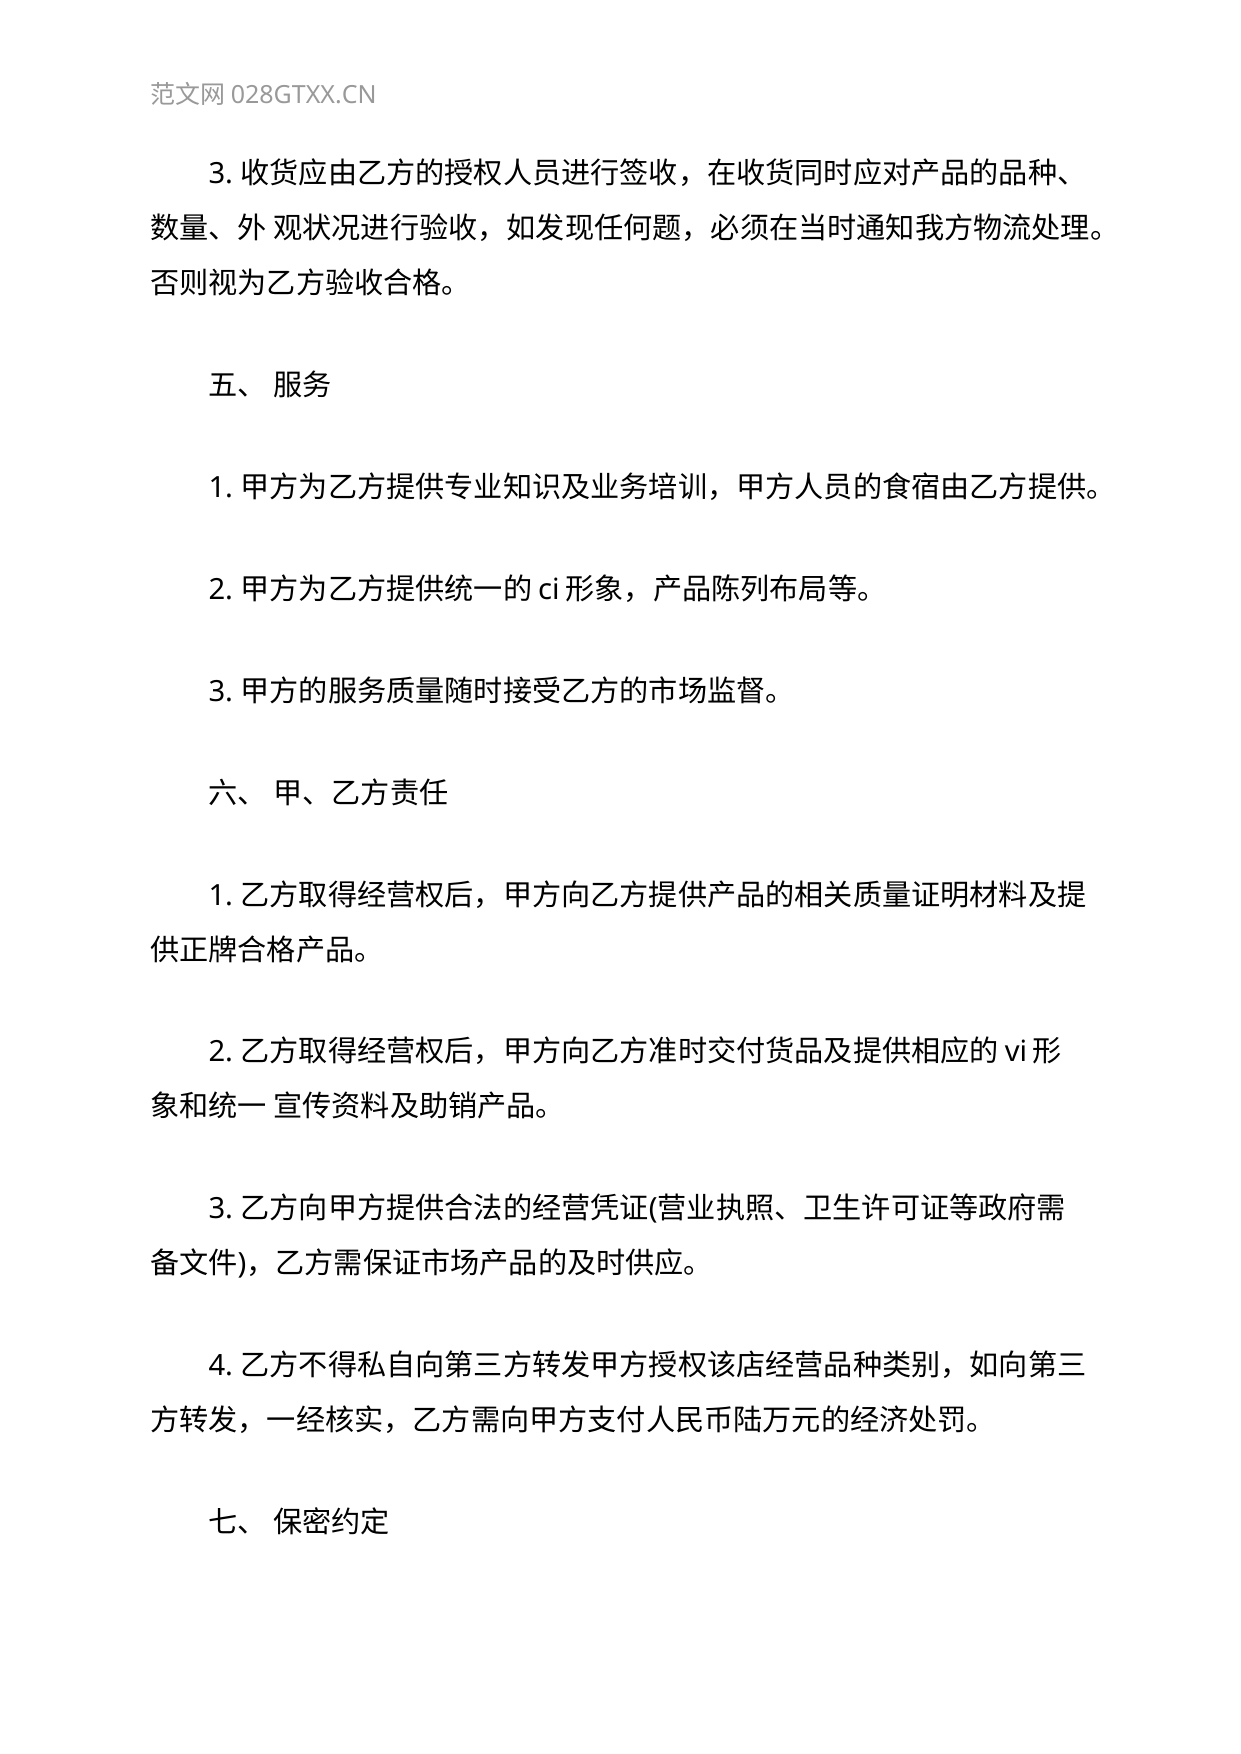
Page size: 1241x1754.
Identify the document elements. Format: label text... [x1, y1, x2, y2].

text 3. 甲方的服务质量随时接受乙方的市场监督。 [150, 667, 1090, 710]
text 六、 甲、乙方责任 [150, 769, 1090, 812]
text 4. 乙方不得私自向第三方转发甲方授权该店经营品种类别，如向第三方转发，一经核实，乙方需向甲方支付人民币陆万元的经济处罚。 [150, 1342, 1090, 1439]
text 五、 服务 [150, 362, 1090, 404]
text 2. 甲方为乙方提供统一的ci形象，产品陈列布局等。 [150, 565, 1090, 608]
text 1. 甲方为乙方提供专业知识及业务培训，甲方人员的食宿由乙方提供。 [150, 463, 1090, 506]
text 1. 乙方取得经营权后，甲方向乙方提供产品的相关质量证明材料及提供正牌合格产品。 [150, 871, 1090, 968]
text 3. 乙方向甲方提供合法的经营凭证(营业执照、卫生许可证等政府需备文件)，乙方需保证市场产品的及时供应。 [150, 1185, 1090, 1282]
text 3. 收货应由乙方的授权人员进行签收，在收货同时应对产品的品种、数量、外 观状况进行验收，如发现任何题，必须在当时通知我方物流处理。否则视为乙方验收合格。 [150, 150, 1090, 302]
text 七、 保密约定 [150, 1498, 1090, 1541]
text 2. 乙方取得经营权后，甲方向乙方准时交付货品及提供相应的vi形象和统一 宣传资料及助销产品。 [150, 1028, 1090, 1125]
